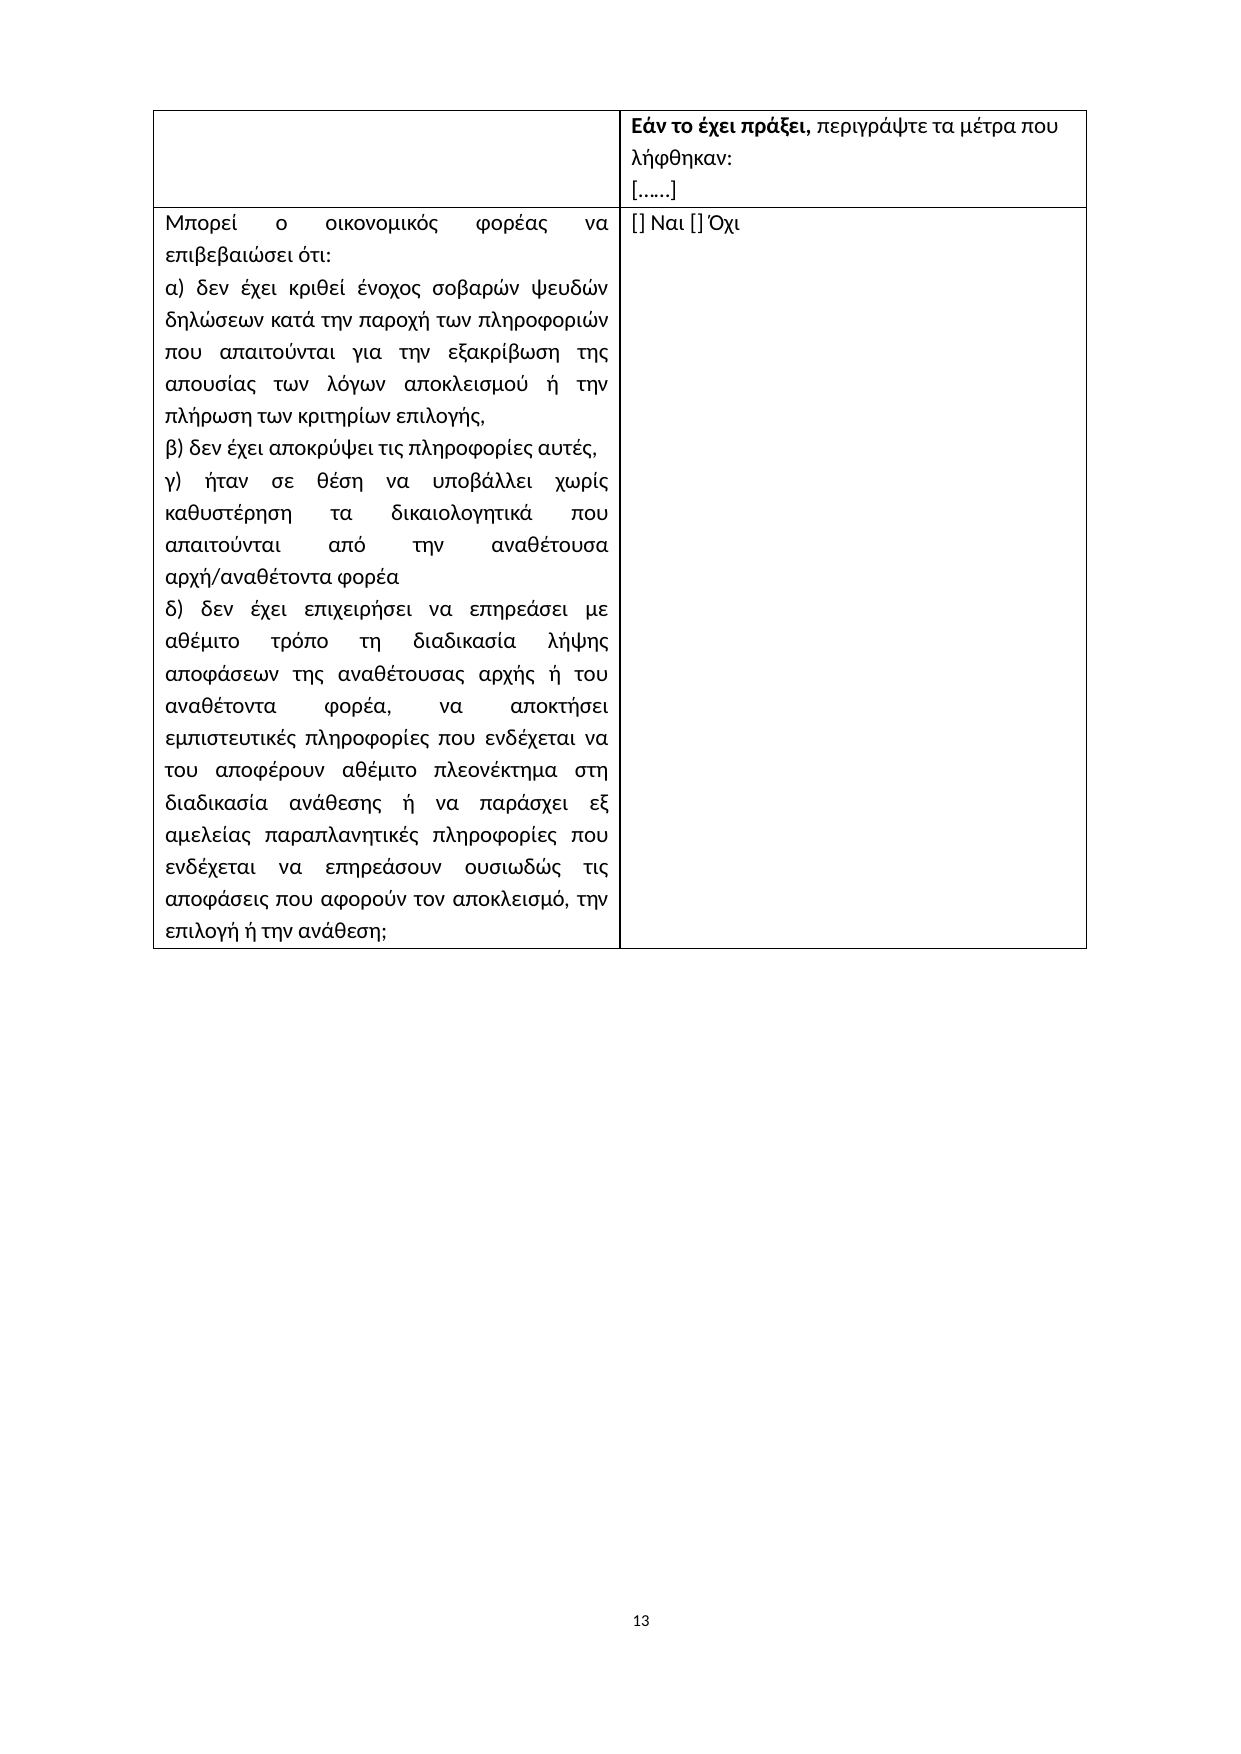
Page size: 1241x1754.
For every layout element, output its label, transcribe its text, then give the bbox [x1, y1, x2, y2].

table_cell [] Ναι [] Όχι [621, 208, 1086, 948]
table_cell Μπορεί ο οικονομικός φορέας να επιβεβαιώσει ότι: α) δεν έχει κριθεί ένοχος σοβαρών ψευδών δηλώσεων κατά την παροχή των πληροφοριών που απαιτούνται για την εξακρίβωση της απουσίας των λόγων αποκλεισμού ή την πλήρωση των κριτηρίων επιλογής, β) δεν έχει αποκρύψει τις πληροφορίες αυτές, γ) ήταν σε θέση να υποβάλλει χωρίς καθυστέρηση τα δικαιολογητικά που απαιτούνται από την αναθέτουσα αρχή/αναθέτοντα φορέα δ) δεν έχει επιχειρήσει να επηρεάσει με αθέμιτο τρόπο τη διαδικασία λήψης αποφάσεων της αναθέτουσας αρχής ή του αναθέτοντα φορέα, να αποκτήσει εμπιστευτικές πληροφορίες που ενδέχεται να του αποφέρουν αθέμιτο πλεονέκτημα στη διαδικασία ανάθεσης ή να παράσχει εξ αμελείας παραπλανητικές πληροφορίες που ενδέχεται να επηρεάσουν ουσιωδώς τις αποφάσεις που αφορούν τον αποκλεισμό, την επιλογή ή την ανάθεση; [154, 208, 619, 948]
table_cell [621, 111, 1086, 207]
